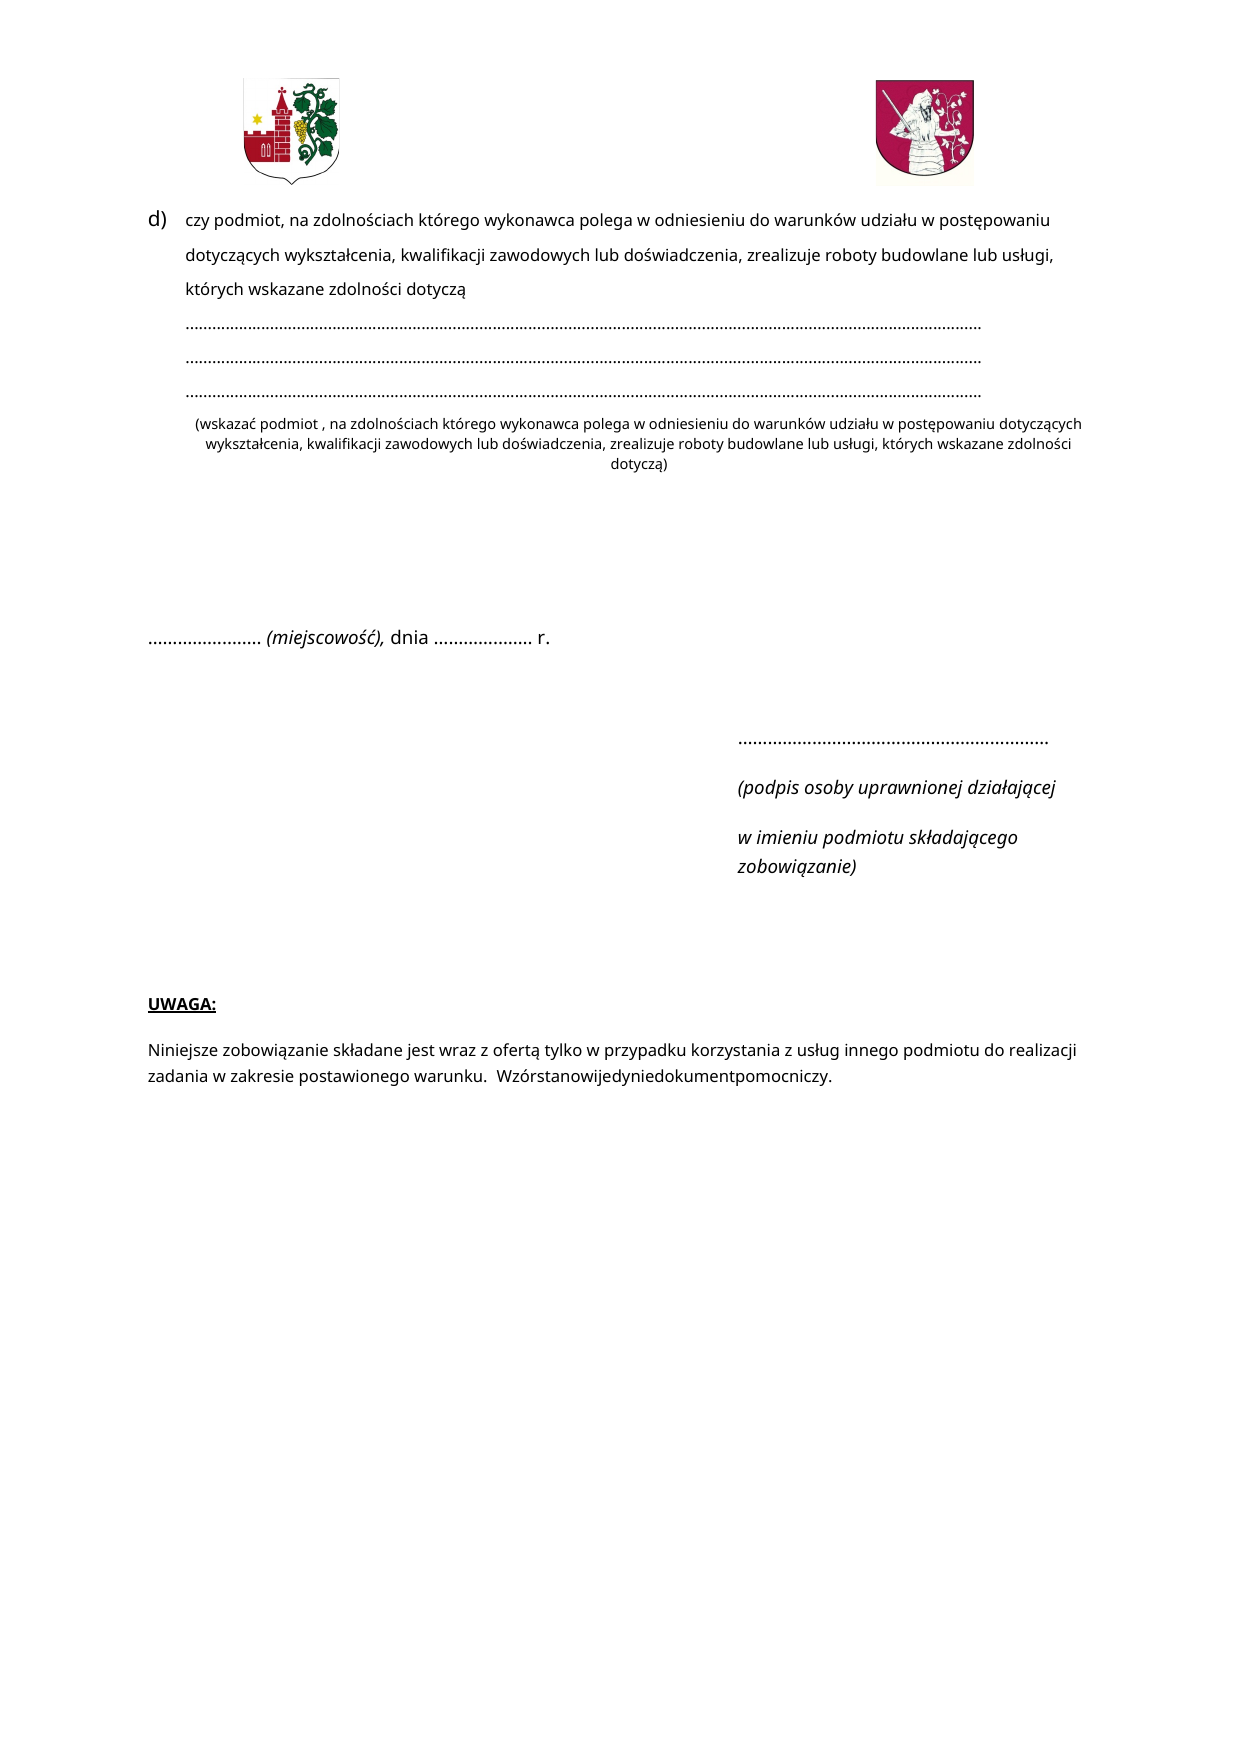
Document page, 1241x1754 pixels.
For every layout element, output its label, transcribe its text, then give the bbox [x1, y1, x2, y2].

list czy podmiot, na zdolnościach którego wykonawca polega w odniesieniu do warunków udziału w postępowaniu dotyczących wykształcenia, kwalifikacji zawodowych lub doświadczenia, zrealizuje roboty budowlane lub usługi, których wskazane zdolności dotyczą ................................................................................................................................................................................... ................................................................................................................................................................................... [148, 204, 1093, 368]
text UWAGA: [148, 992, 1093, 1015]
picture [875, 80, 975, 186]
text (podpis osoby uprawnionej działającej [148, 774, 1093, 800]
text w imieniu podmiotu składającego zobowiązanie) [738, 824, 1093, 879]
text (wskazać podmiot , na zdolnościach którego wykonawca polega w odniesieniu do warunków udziału w postępowaniu dotyczących wykształcenia, kwalifikacji zawodowych lub doświadczenia, zrealizuje roboty budowlane lub usługi, których wskazane zdolności dotyczą) [185, 414, 1093, 474]
text Niniejsze zobowiązanie składane jest wraz z ofertą tylko w przypadku korzystania z usług innego podmiotu do realizacji zadania w zakresie postawionego warunku. Wzórstanowijedyniedokumentpomocniczy. [148, 1039, 1093, 1088]
picture [243, 78, 340, 185]
text …………….……. (miejscowość), dnia ………….……. r. [148, 624, 1093, 649]
text ……………………………………………………… [148, 724, 1093, 750]
